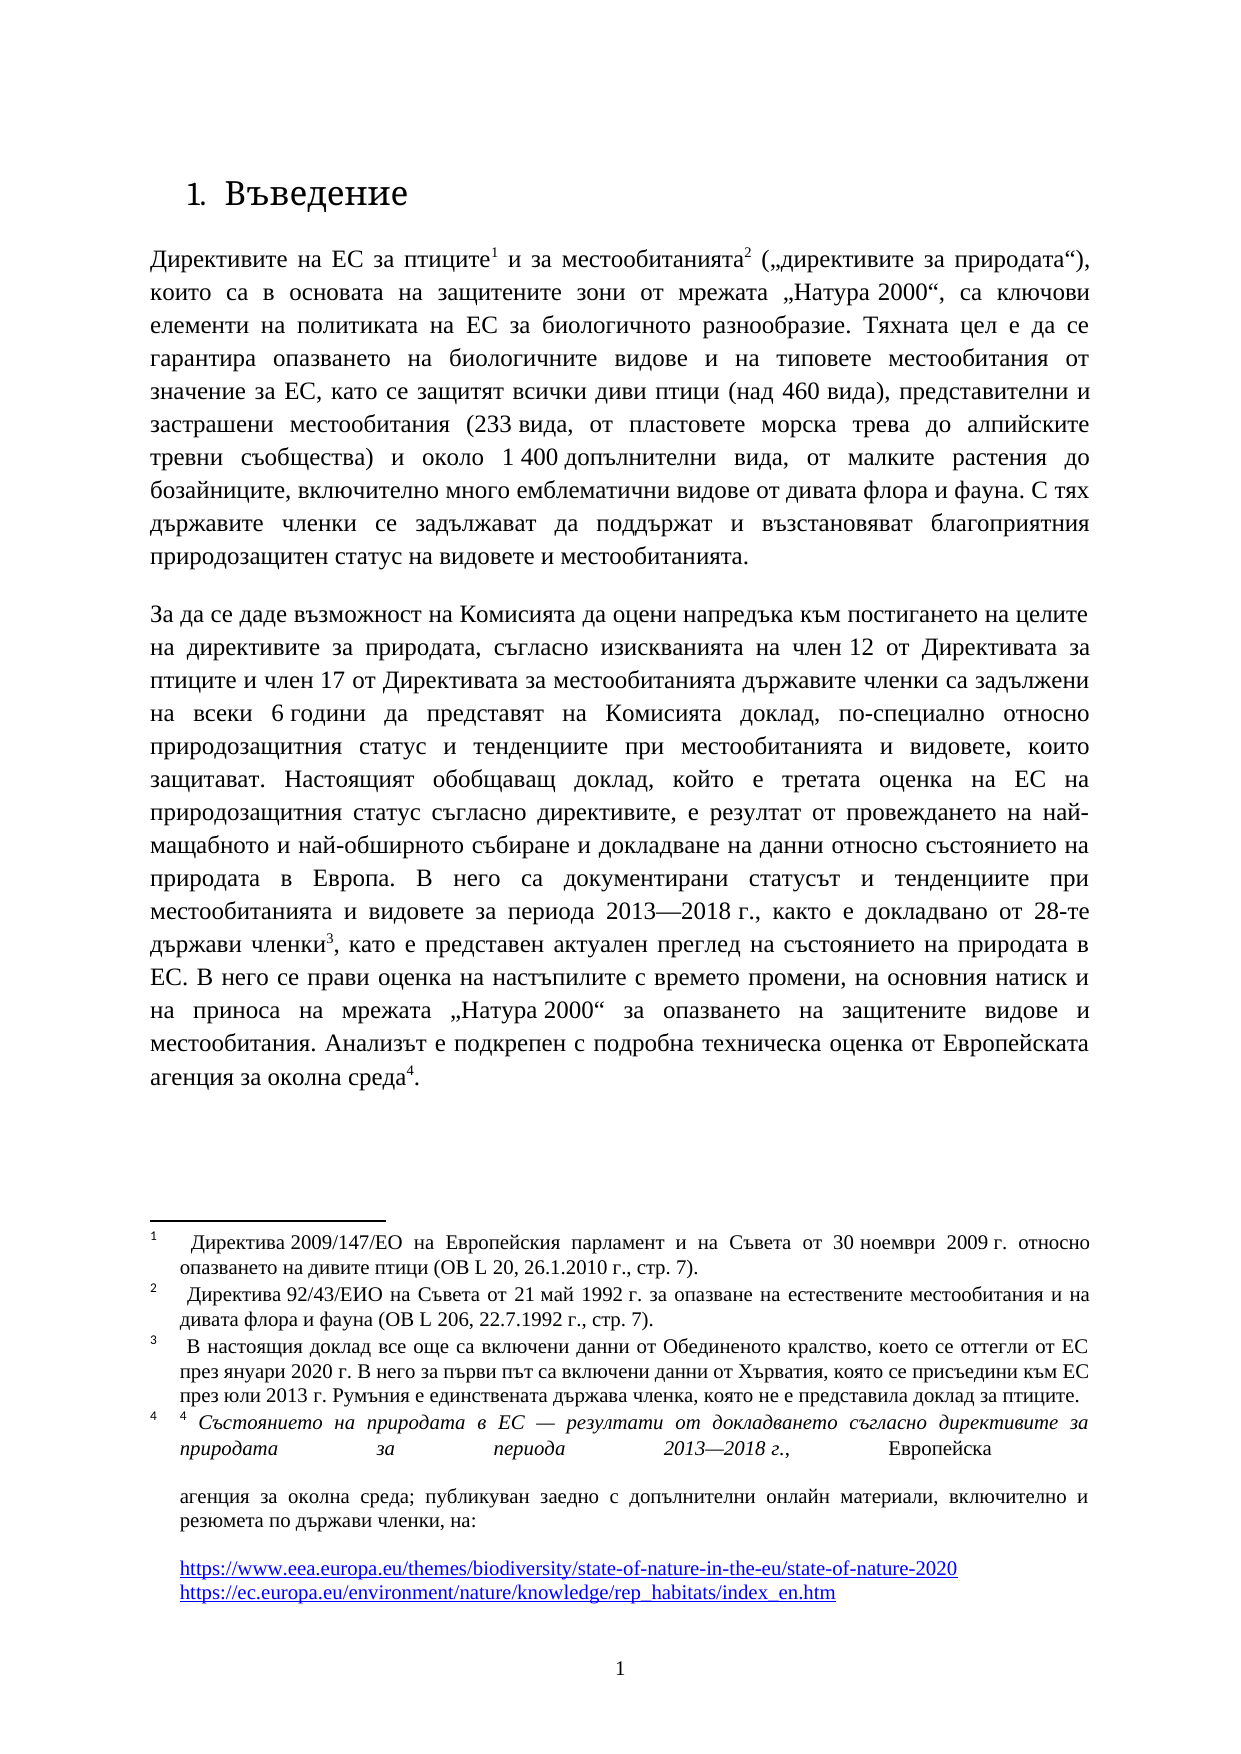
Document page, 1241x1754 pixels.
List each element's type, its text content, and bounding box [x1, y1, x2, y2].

text Директивите на ЕС за птиците и за местообитанията („директивите за природата“), които са в основата на защитените зони от мрежата „Натура 2000“, са ключови елементи на политиката на ЕС за биологичното разнообразие. Тяхната цел е да се гарантира опазването на биологичните видове и на типовете местообитания от значение за ЕС, като се защитят всички диви птици (над 460 вида), представителни и застрашени местообитания (233 вида, от пластовете морска трева до алпийските тревни съобщества) и около 1 400 допълнителни вида, от малките растения до бозайниците, включително много емблематични видове от дивата флора и фауна. С тях държавите членки се задължават да поддържат и възстановяват благоприятния природозащитен статус на видовете и местообитанията. [150, 244, 1090, 570]
subtitle Въведение [187, 175, 1090, 213]
text За да се даде възможност на Комисията да оцени напредъка към постигането на целите на директивите за природата, съгласно изискванията на член 12 от Директивата за птиците и член 17 от Директивата за местообитанията държавите членки са задължени на всеки 6 години да представят на Комисията доклад, по-специално относно природозащитния статус и тенденциите при местообитанията и видовете, които защитават. Настоящият обобщаващ доклад, който е третата оценка на ЕС на природозащитния статус съгласно директивите, е резултат от провеждането на най-мащабното и най-обширното събиране и докладване на данни относно състоянието на природата в Европа. В него са документирани статусът и тенденциите при местообитанията и видовете за периода 2013—2018 г., както е докладвано от 28-те държави членки, като е представен актуален преглед на състоянието на природата в ЕС. В него се прави оценка на настъпилите с времето промени, на основния натиск и на приноса на мрежата „Натура 2000“ за опазването на защитените видове и местообитания. Анализът е подкрепен с подробна техническа оценка от Европейската агенция за околна среда. [150, 599, 1090, 1090]
